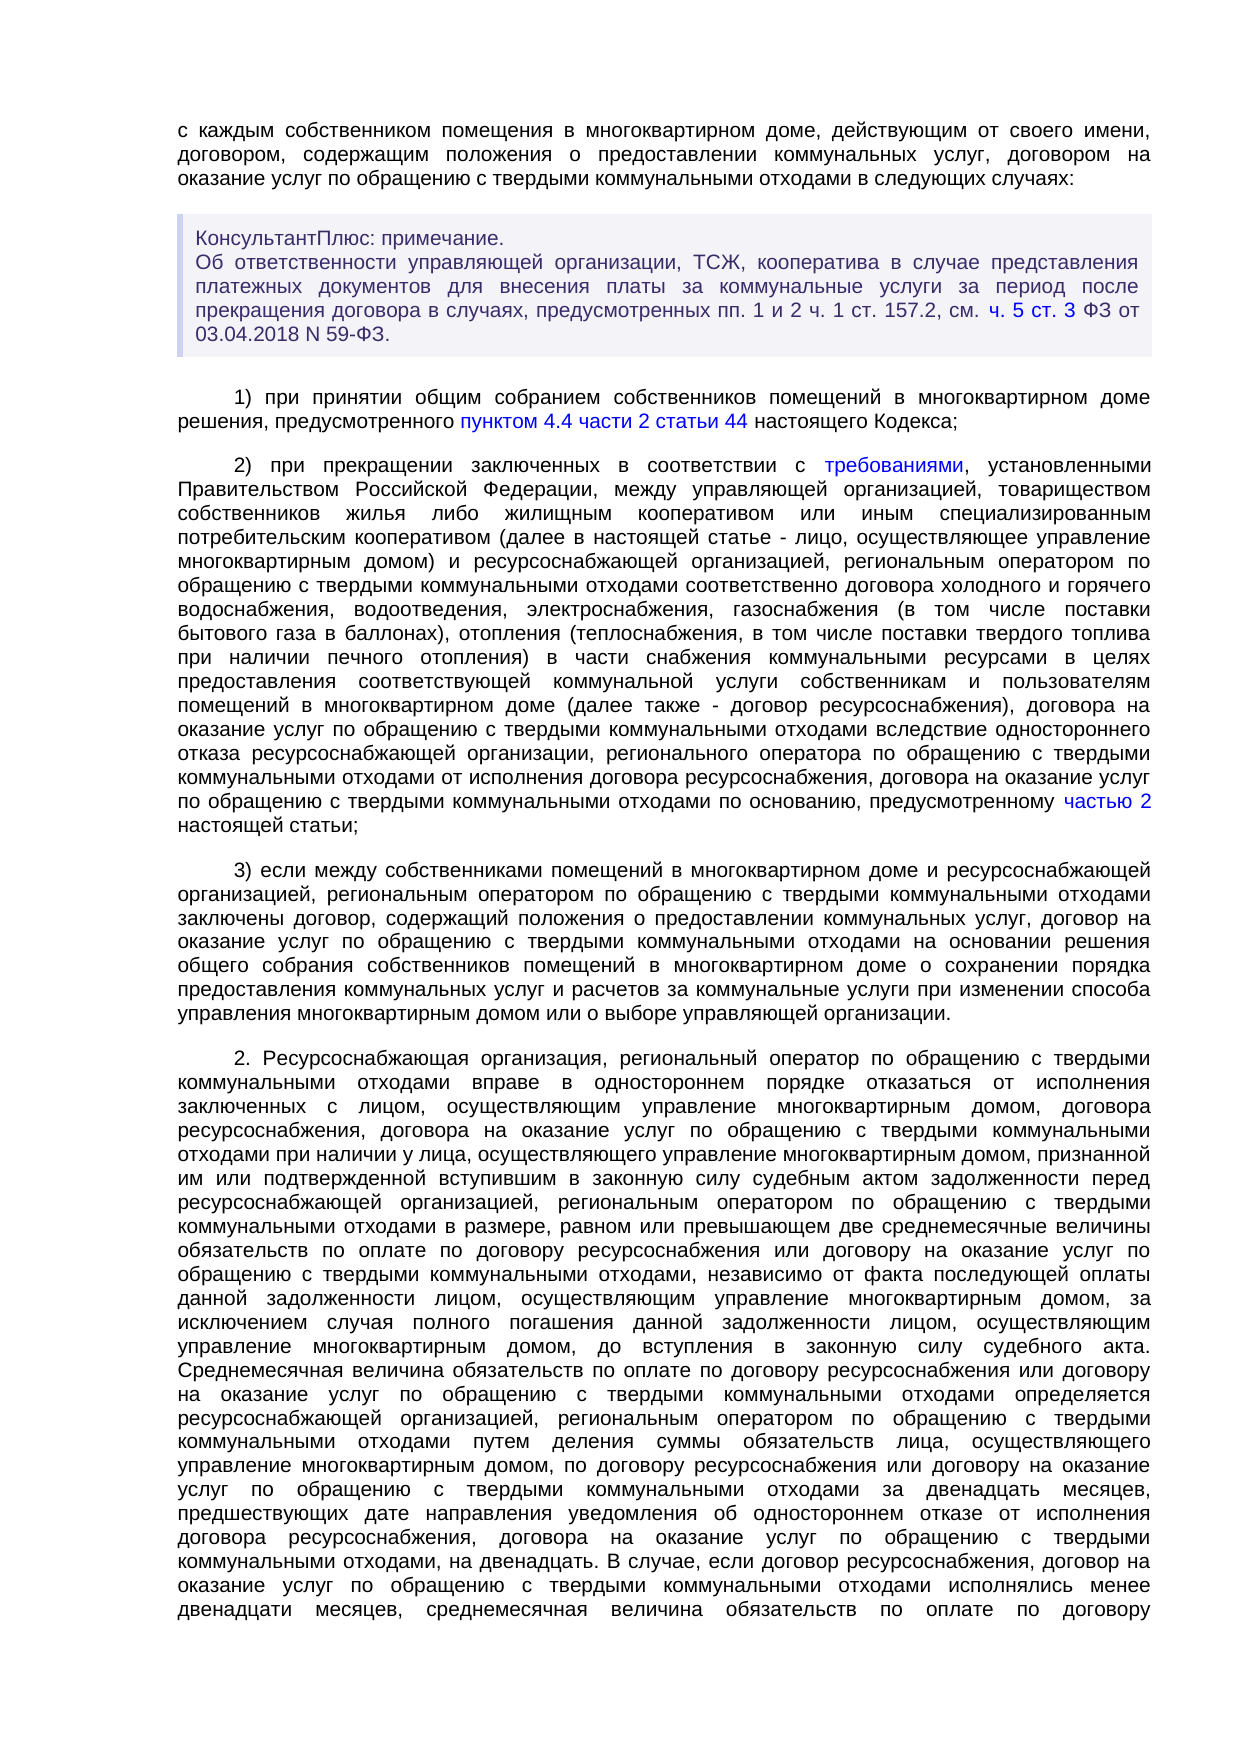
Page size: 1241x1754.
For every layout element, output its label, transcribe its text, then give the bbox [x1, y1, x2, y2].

text 1) при принятии общим собранием собственников помещений в многоквартирном доме решения, предусмотренного пунктом 4.4 части 2 статьи 44 настоящего Кодекса; [177, 384, 1152, 432]
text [177, 1046, 1152, 1621]
text 2) при прекращении заключенных в соответствии с требованиями, установленными Правительством Российской Федерации, между управляющей организацией, товариществом собственников жилья либо жилищным кооперативом или иным специализированным потребительским кооперативом (далее в настоящей статье - лицо, осуществляющее управление многоквартирным домом) и ресурсоснабжающей организацией, региональным оператором по обращению с твердыми коммунальными отходами соответственно договора холодного и горячего водоснабжения, водоотведения, электроснабжения, газоснабжения (в том числе поставки бытового газа в баллонах), отопления (теплоснабжения, в том числе поставки твердого топлива при наличии печного отопления) в части снабжения коммунальными ресурсами в целях предоставления соответствующей коммунальной услуги собственникам и пользователям помещений в многоквартирном доме (далее также - договор ресурсоснабжения), договора на оказание услуг по обращению с твердыми коммунальными отходами вследствие одностороннего отказа ресурсоснабжающей организации, регионального оператора по обращению с твердыми коммунальными отходами от исполнения договора ресурсоснабжения, договора на оказание услуг по обращению с твердыми коммунальными отходами по основанию, предусмотренному частью 2 настоящей статьи; [177, 453, 1152, 837]
text 3) если между собственниками помещений в многоквартирном доме и ресурсоснабжающей организацией, региональным оператором по обращению с твердыми коммунальными отходами заключены договор, содержащий положения о предоставлении коммунальных услуг, договор на оказание услуг по обращению с твердыми коммунальными отходами на основании решения общего собрания собственников помещений в многоквартирном доме о сохранении порядка предоставления коммунальных услуг и расчетов за коммунальные услуги при изменении способа управления многоквартирным домом или о выборе управляющей организации. [177, 857, 1152, 1025]
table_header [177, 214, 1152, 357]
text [177, 118, 1152, 190]
